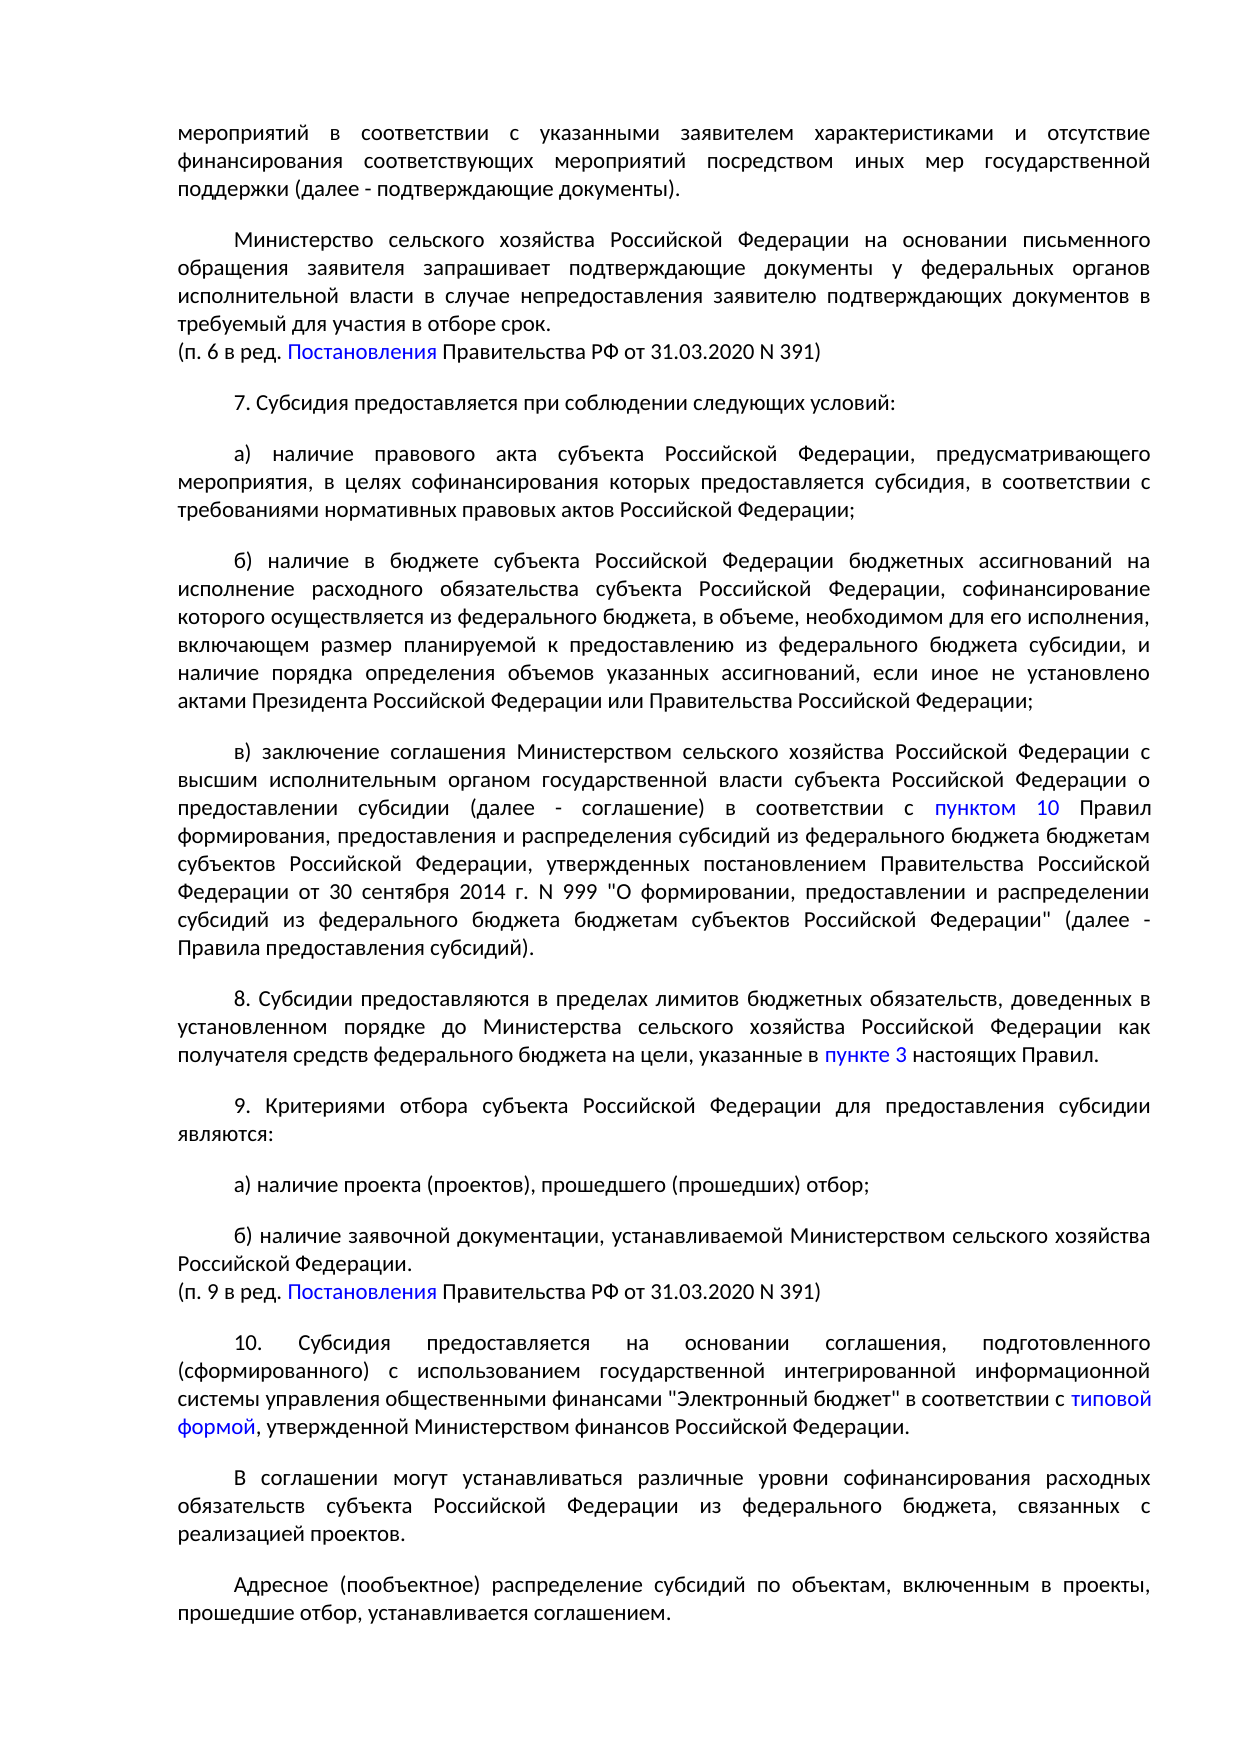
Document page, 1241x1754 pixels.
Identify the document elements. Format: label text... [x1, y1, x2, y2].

text Министерство сельского хозяйства Российской Федерации на основании письменного обращения заявителя запрашивает подтверждающие документы у федеральных органов исполнительной власти в случае непредоставления заявителю подтверждающих документов в требуемый для участия в отборе срок. [177, 225, 1152, 337]
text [177, 118, 1152, 202]
text 7. Субсидия предоставляется при соблюдении следующих условий: [177, 388, 1152, 416]
text (п. 6 в ред. Постановления Правительства РФ от 31.03.2020 N 391) [177, 337, 1152, 365]
text 10. Субсидия предоставляется на основании соглашения, подготовленного (сформированного) с использованием государственной интегрированной информационной системы управления общественными финансами "Электронный бюджет" в соответствии с типовой формой, утвержденной Министерством финансов Российской Федерации. [177, 1328, 1152, 1440]
text в) заключение соглашения Министерством сельского хозяйства Российской Федерации с высшим исполнительным органом государственной власти субъекта Российской Федерации о предоставлении субсидии (далее - соглашение) в соответствии с пунктом 10 Правил формирования, предоставления и распределения субсидий из федерального бюджета бюджетам субъектов Российской Федерации, утвержденных постановлением Правительства Российской Федерации от 30 сентября 2014 г. N 999 "О формировании, предоставлении и распределении субсидий из федерального бюджета бюджетам субъектов Российской Федерации" (далее - Правила предоставления субсидий). [177, 737, 1152, 961]
text б) наличие заявочной документации, устанавливаемой Министерством сельского хозяйства Российской Федерации. [177, 1221, 1152, 1277]
text (п. 9 в ред. Постановления Правительства РФ от 31.03.2020 N 391) [177, 1277, 1152, 1305]
text 8. Субсидии предоставляются в пределах лимитов бюджетных обязательств, доведенных в установленном порядке до Министерства сельского хозяйства Российской Федерации как получателя средств федерального бюджета на цели, указанные в пункте 3 настоящих Правил. [177, 984, 1152, 1068]
text б) наличие в бюджете субъекта Российской Федерации бюджетных ассигнований на исполнение расходного обязательства субъекта Российской Федерации, софинансирование которого осуществляется из федерального бюджета, в объеме, необходимом для его исполнения, включающем размер планируемой к предоставлению из федерального бюджета субсидии, и наличие порядка определения объемов указанных ассигнований, если иное не установлено актами Президента Российской Федерации или Правительства Российской Федерации; [177, 546, 1152, 714]
text Адресное (пообъектное) распределение субсидий по объектам, включенным в проекты, прошедшие отбор, устанавливается соглашением. [177, 1570, 1152, 1626]
text а) наличие проекта (проектов), прошедшего (прошедших) отбор; [177, 1170, 1152, 1198]
text а) наличие правового акта субъекта Российской Федерации, предусматривающего мероприятия, в целях софинансирования которых предоставляется субсидия, в соответствии с требованиями нормативных правовых актов Российской Федерации; [177, 439, 1152, 523]
text В соглашении могут устанавливаться различные уровни софинансирования расходных обязательств субъекта Российской Федерации из федерального бюджета, связанных с реализацией проектов. [177, 1463, 1152, 1547]
text 9. Критериями отбора субъекта Российской Федерации для предоставления субсидии являются: [177, 1091, 1152, 1147]
